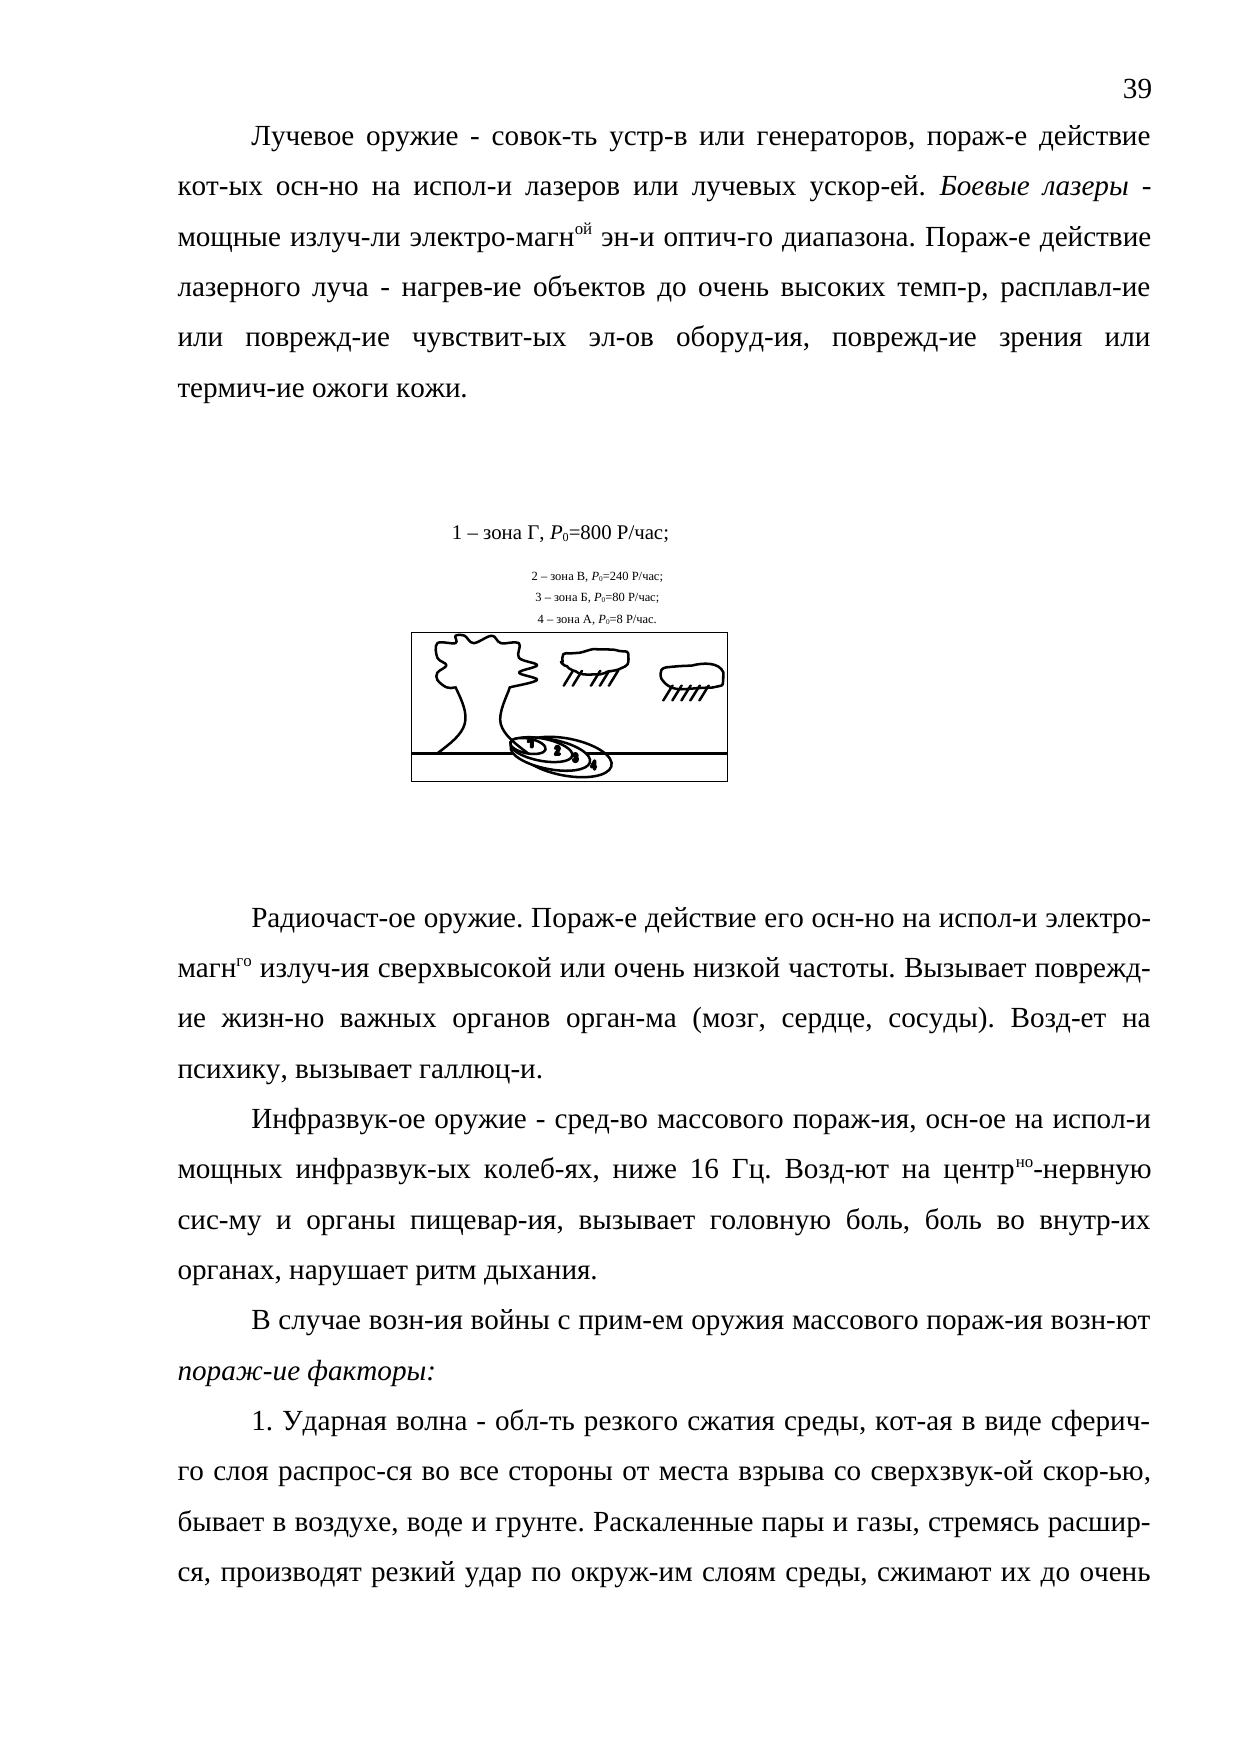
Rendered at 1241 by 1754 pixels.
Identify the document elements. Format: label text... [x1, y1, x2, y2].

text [177, 1403, 1152, 1587]
text Лучевое оружие - совок-ть устр-в или генераторов, пораж-е действие кот-ых осн-но на испол-и лазеров или лучевых ускор-ей. Боевые лазеры - мощные излуч-ли электро-магной эн-и оптич-го диапазона. Пораж-е действие лазерного луча - нагрев-ие объектов до очень высоких темп-р, расплавл-ие или поврежд-ие чувствит-ых эл-ов оборуд-ия, поврежд-ие зрения или термич-ие ожоги кожи. [177, 118, 1152, 403]
text В случае возн-ия войны с прим-ем оружия массового пораж-ия возн-ют пораж-ие факторы: [177, 1302, 1152, 1386]
text Радиочаст-ое оружие. Пораж-е действие его осн-но на испол-и электро-магнго излуч-ия сверхвысокой или очень низкой частоты. Вызывает поврежд-ие жизн-но важных органов орган-ма (мозг, сердце, сосуды). Возд-ет на психику, вызывает галлюц-и. [177, 900, 1152, 1084]
text Инфразвук-ое оружие - сред-во массового пораж-ия, осн-ое на испол-и мощных инфразвук-ых колеб-ях, ниже 16 Гц. Возд-ют на центрно-нервную сис-му и органы пищевар-ия, вызывает головную боль, боль во внутр-их органах, нарушает ритм дыхания. [177, 1101, 1152, 1286]
